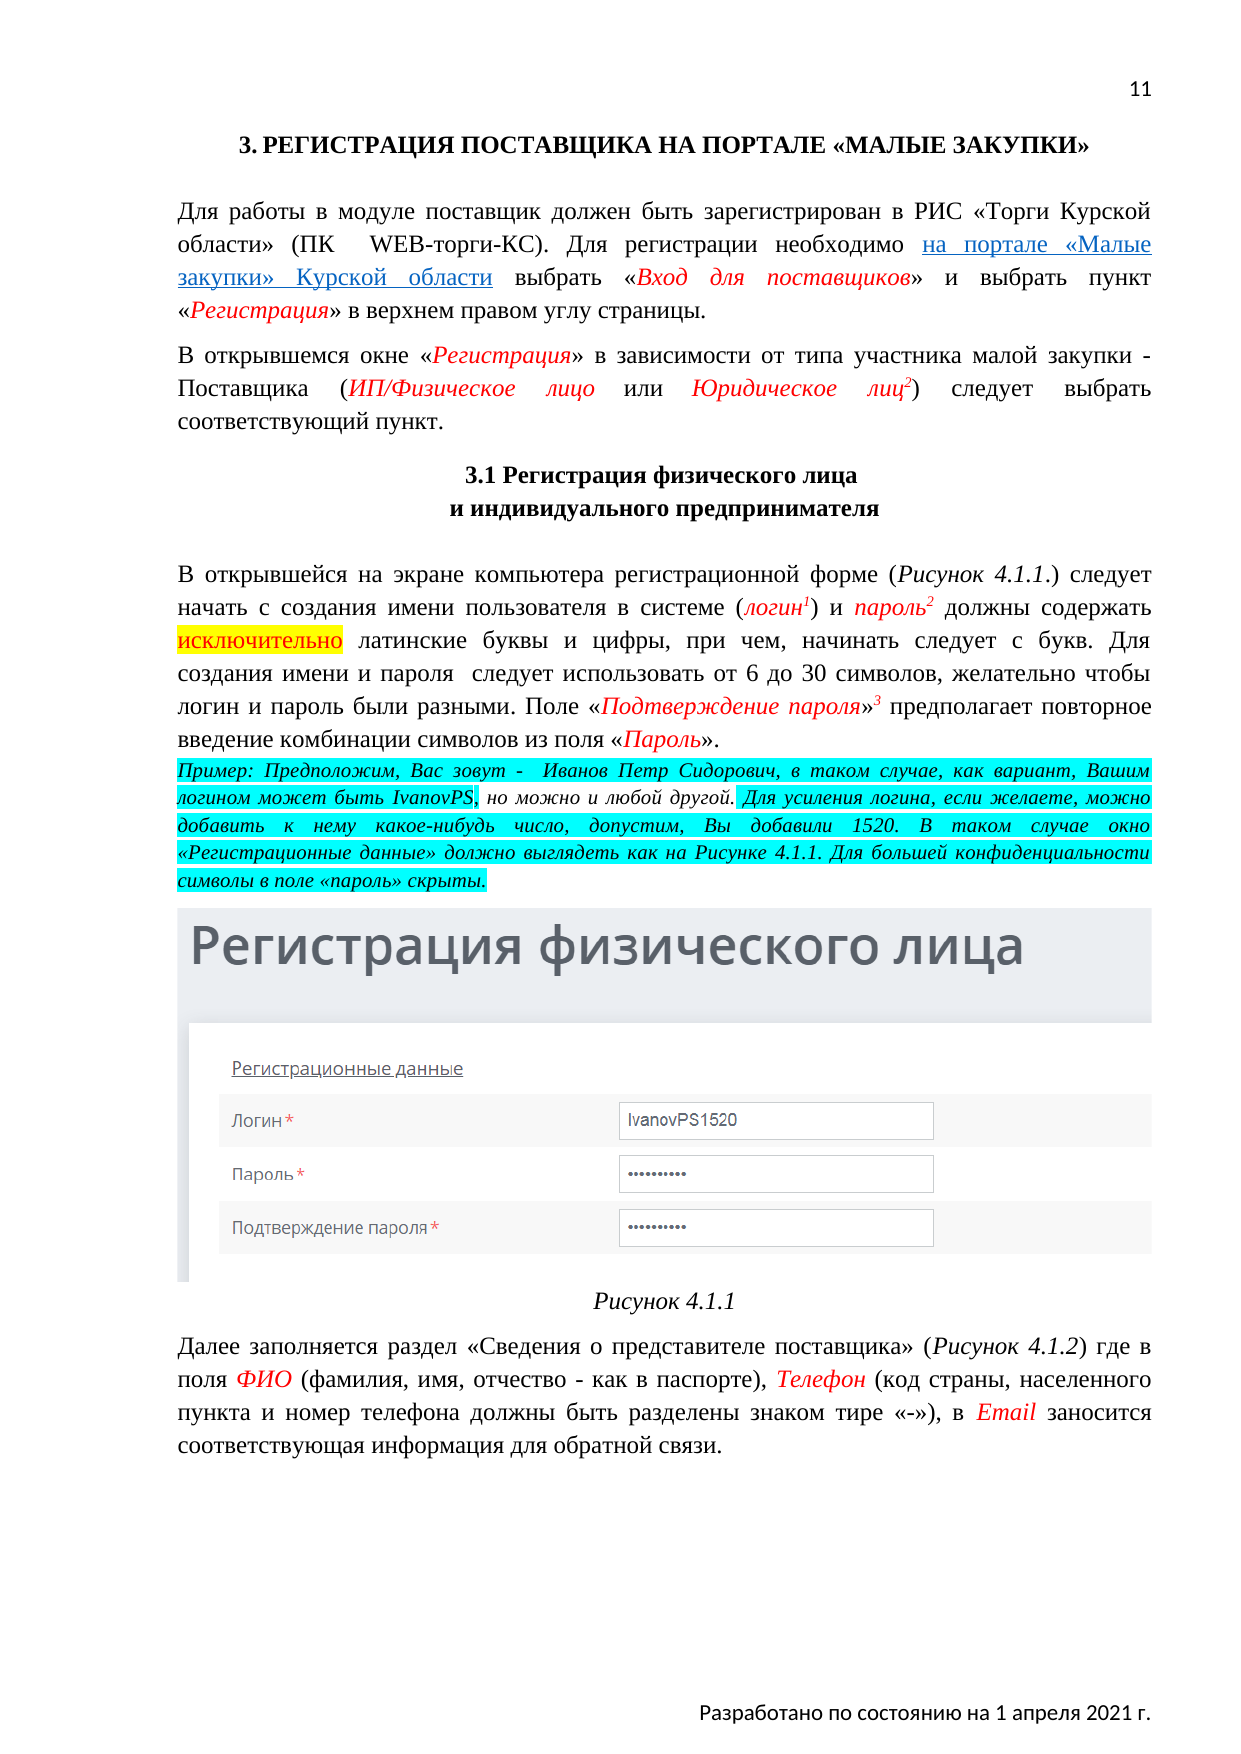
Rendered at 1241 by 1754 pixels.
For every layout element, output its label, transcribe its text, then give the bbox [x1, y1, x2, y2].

subtitle РЕГИСТРАЦИЯ ПОСТАВЩИКА НА ПОРТАЛЕ «МАЛЫЕ ЗАКУПКИ» [177, 130, 1152, 158]
text В открывшемся окне «Регистрация» в зависимости от типа участника малой закупки - Поставщика (ИП/Физическое лицо или Юридическое лиц2) следует выбрать соответствующий пункт. [177, 340, 1152, 435]
text Пример: Предположим, Вас зовут - Иванов Петр Сидорович, в таком случае, как вариант, Вашим логином может быть IvanovPS, но можно и любой другой. Для усиления логина, если желаете, можно добавить к нему какое-нибудь число, допустим, Вы добавили 1520. В таком случае окно «Регистрационные данные» должно выглядеть как на Рисунке 4.1.1. Для большей конфиденциальности символы в поле «пароль» скрыты. [177, 782, 1152, 813]
subtitle 3.1 Регистрация физического лица и индивидуального предпринимателя [177, 460, 1152, 522]
text Рисунок 4.1.1 [177, 1286, 1152, 1314]
text Для работы в модуле поставщик должен быть зарегистрирован в РИС «Торги Курской области» (ПК WEB-торги-КС). Для регистрации необходимо на портале «Малые закупки» Курской области выбрать «Вход для поставщиков» и выбрать пункт «Регистрация» в верхнем правом углу страницы. [177, 196, 1152, 324]
picture [177, 908, 1152, 1282]
text В открывшейся на экране компьютера регистрационной форме (Рисунок 4.1.1.) следует начать с создания имени пользователя в системе (логин1) и пароль2 должны содержать исключительно латинские буквы и цифры, при чем, начинать следует с букв. Для создания имени и пароля следует использовать от 6 до 30 символов, желательно чтобы логин и пароль были разными. Поле «Подтверждение пароля»3 предполагает повторное введение комбинации символов из поля «Пароль». [177, 559, 1152, 753]
text Далее заполняется раздел «Сведения о представителе поставщика» (Рисунок 4.1.2) где в поля ФИО (фамилия, имя, отчество - как в паспорте), Телефон (код страны, населенного пункта и номер телефона должны быть разделены знаком тире «-»), в Email заносится соответствующая информация для обратной связи. [177, 1331, 1152, 1459]
text Пример: Предположим, Вас зовут - Иванов Петр Сидорович, в таком случае, как вариант, Вашим логином может быть IvanovPS, но можно и любой другой. Для усиления логина, если желаете, можно добавить к нему какое-нибудь число, допустим, Вы добавили 1520. В таком случае окно «Регистрационные данные» должно выглядеть как на Рисунке 4.1.1. Для большей конфиденциальности символы в поле «пароль» скрыты. [177, 864, 1152, 892]
